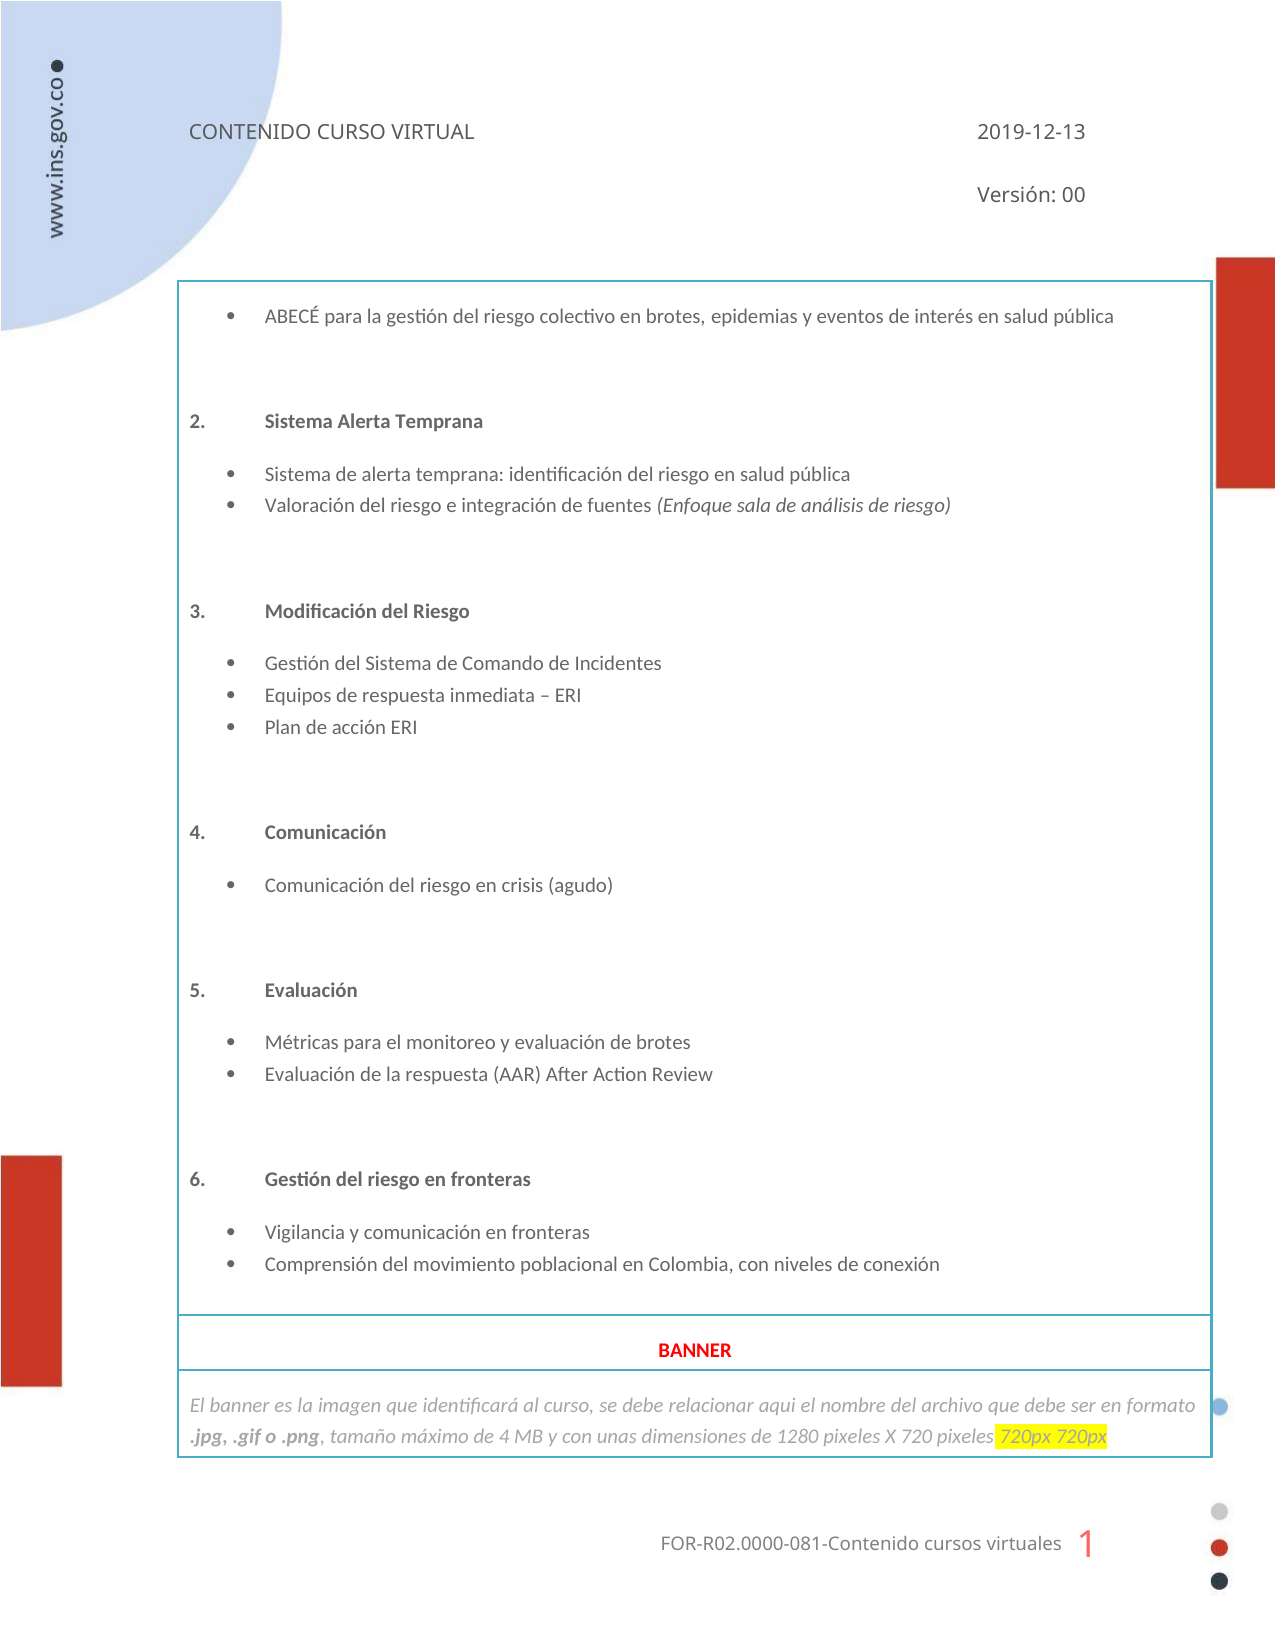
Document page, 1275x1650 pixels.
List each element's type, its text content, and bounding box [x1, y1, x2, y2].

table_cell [179, 1371, 1210, 1456]
table_cell BANNER [179, 1316, 1210, 1369]
picture [0, 1, 1275, 1650]
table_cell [179, 282, 1210, 1314]
